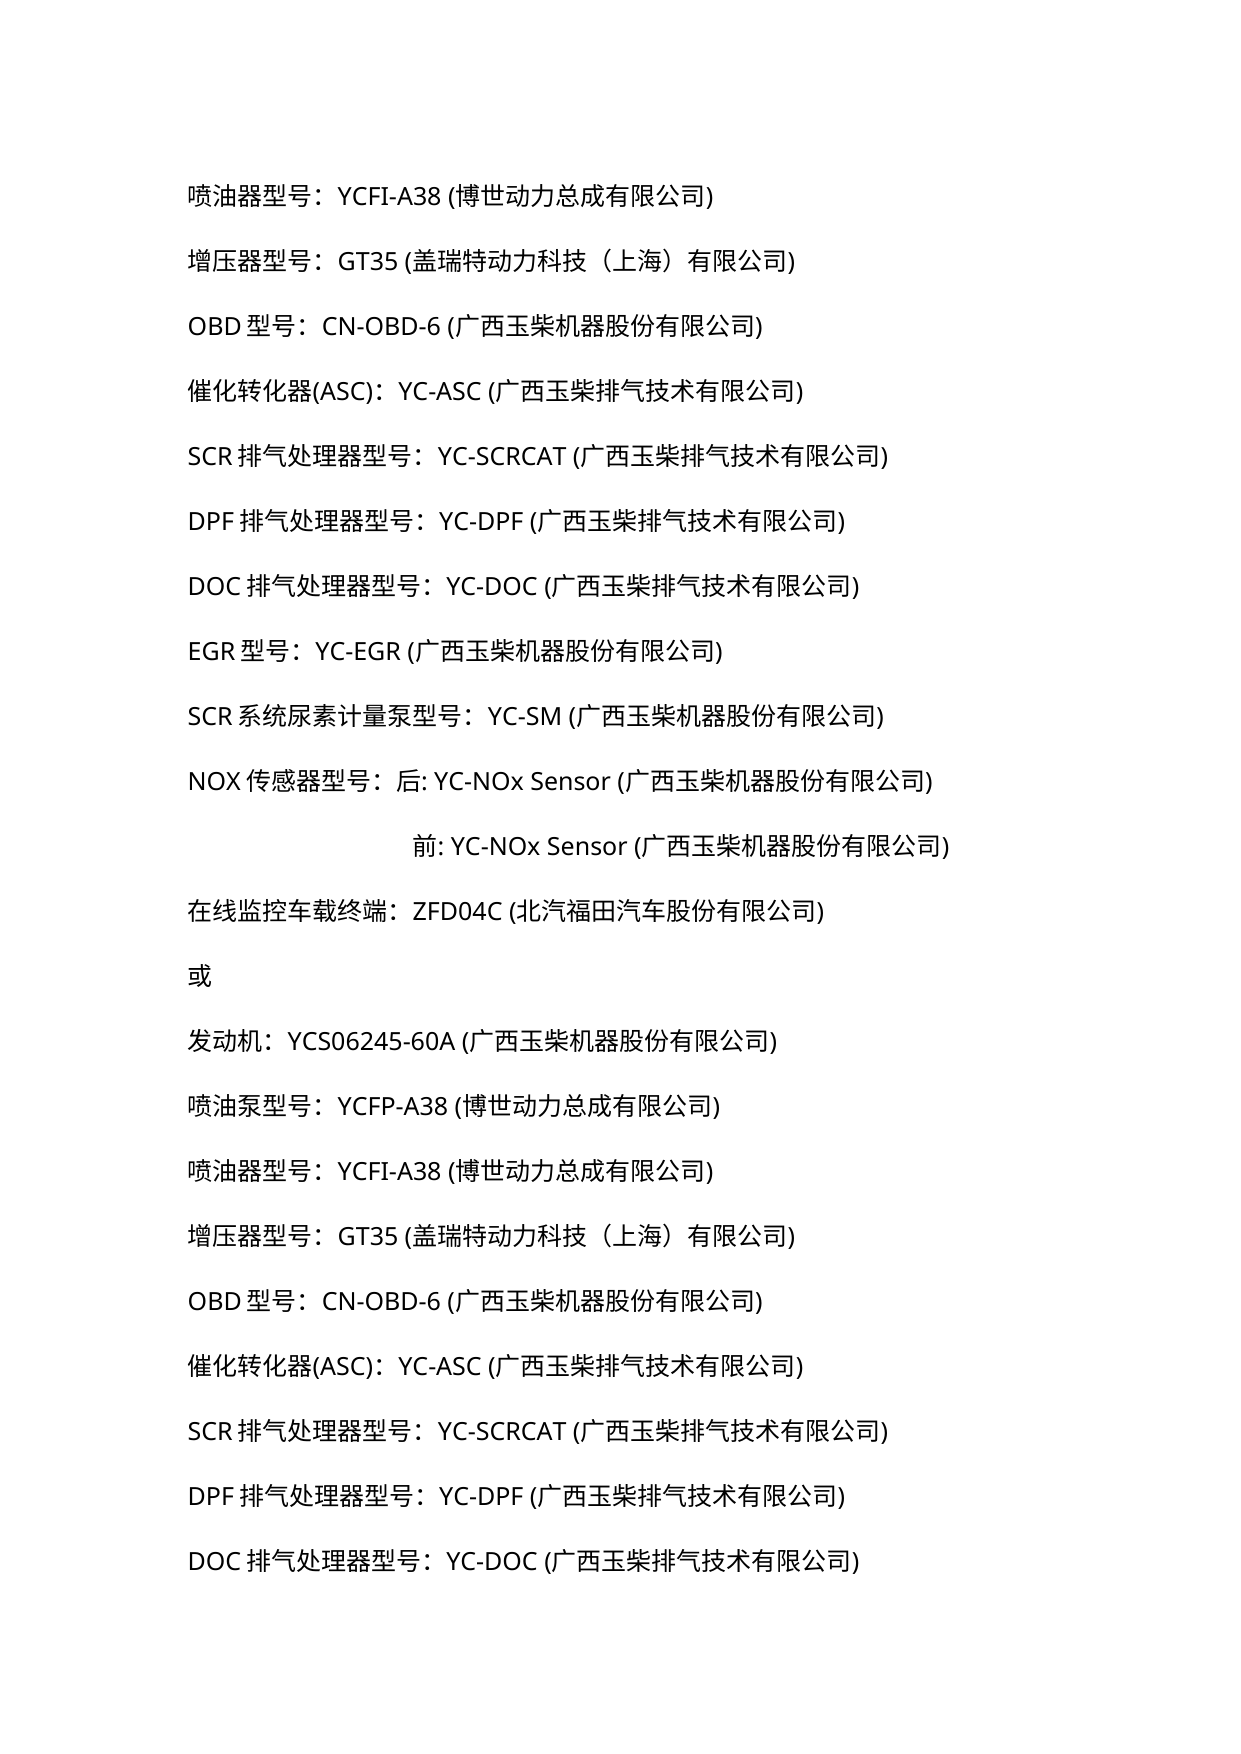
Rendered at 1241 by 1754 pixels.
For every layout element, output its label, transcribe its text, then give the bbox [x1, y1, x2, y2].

text NOX传感器型号：后: YC-NOx Sensor (广西玉柴机器股份有限公司) [187, 747, 1053, 812]
text 催化转化器(ASC)：YC-ASC (广西玉柴排气技术有限公司) [187, 357, 1053, 422]
text OBD型号：CN-OBD-6 (广西玉柴机器股份有限公司) [187, 292, 1053, 357]
text SCR系统尿素计量泵型号：YC-SM (广西玉柴机器股份有限公司) [187, 682, 1053, 747]
text 喷油泵型号：YCFP-A38 (博世动力总成有限公司) [187, 1072, 1053, 1137]
text SCR排气处理器型号：YC-SCRCAT (广西玉柴排气技术有限公司) [187, 422, 1053, 487]
text DPF排气处理器型号：YC-DPF (广西玉柴排气技术有限公司) [187, 487, 1053, 552]
text 喷油器型号：YCFI-A38 (博世动力总成有限公司) [187, 1137, 1053, 1202]
text 催化转化器(ASC)：YC-ASC (广西玉柴排气技术有限公司) [187, 1332, 1053, 1397]
text DOC排气处理器型号：YC-DOC (广西玉柴排气技术有限公司) [187, 552, 1053, 617]
text 前: YC-NOx Sensor (广西玉柴机器股份有限公司) [187, 812, 1053, 877]
text DPF排气处理器型号：YC-DPF (广西玉柴排气技术有限公司) [187, 1462, 1053, 1527]
text SCR排气处理器型号：YC-SCRCAT (广西玉柴排气技术有限公司) [187, 1397, 1053, 1462]
text DOC排气处理器型号：YC-DOC (广西玉柴排气技术有限公司) [187, 1527, 1053, 1592]
text EGR型号：YC-EGR (广西玉柴机器股份有限公司) [187, 617, 1053, 682]
text 或 [187, 942, 1053, 1007]
text 在线监控车载终端：ZFD04C (北汽福田汽车股份有限公司) [187, 877, 1053, 942]
text 喷油器型号：YCFI-A38 (博世动力总成有限公司) [187, 162, 1053, 227]
text 增压器型号：GT35 (盖瑞特动力科技（上海）有限公司) [187, 227, 1053, 292]
text 发动机：YCS06245-60A (广西玉柴机器股份有限公司) [187, 1007, 1053, 1072]
text OBD型号：CN-OBD-6 (广西玉柴机器股份有限公司) [187, 1267, 1053, 1332]
text 增压器型号：GT35 (盖瑞特动力科技（上海）有限公司) [187, 1202, 1053, 1267]
